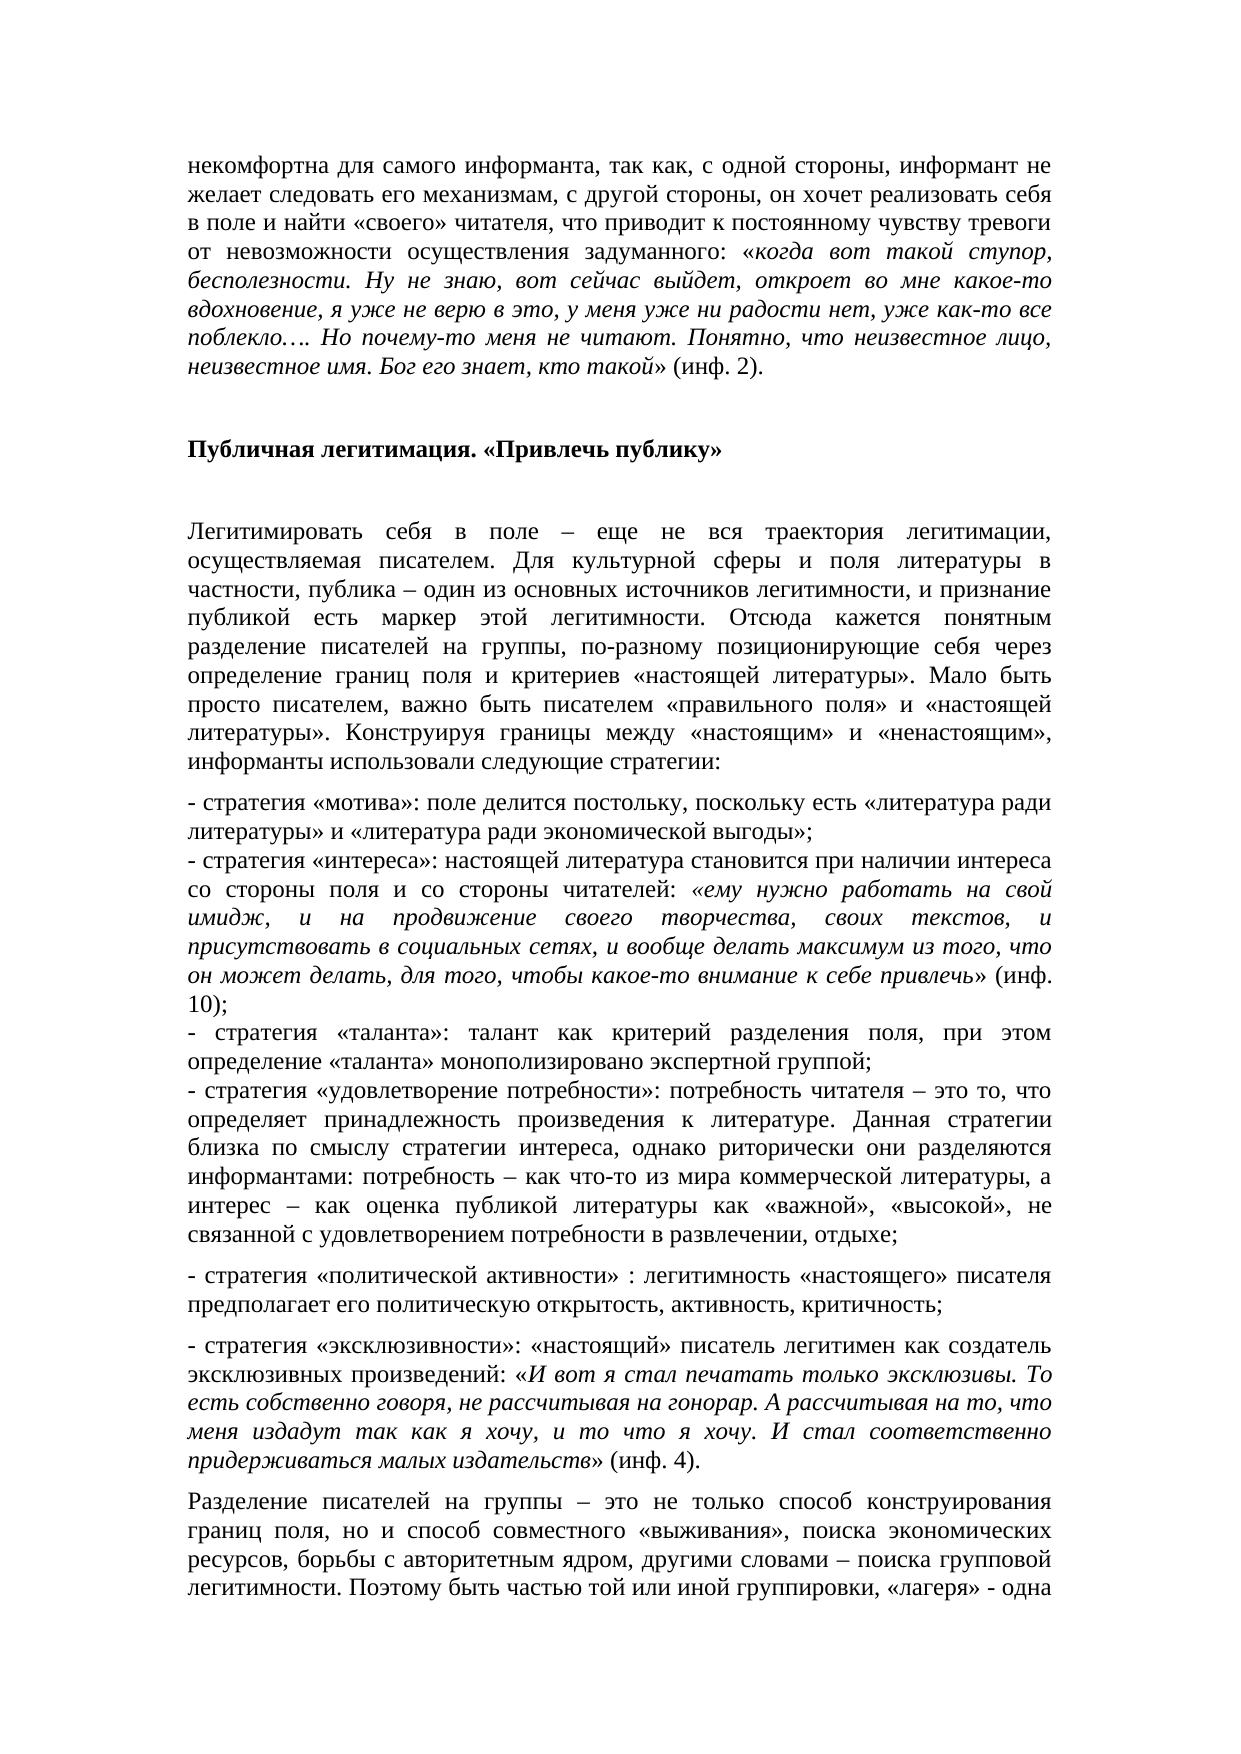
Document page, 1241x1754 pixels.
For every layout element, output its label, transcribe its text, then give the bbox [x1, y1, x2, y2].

text - стратегия «политической активности» : легитимность «настоящего» писателя предполагает его политическую открытость, активность, критичность; [187, 1260, 1053, 1317]
list - стратегия «таланта»: талант как критерий разделения поля, при этом определение «таланта» монополизировано экспертной группой; [187, 1017, 1053, 1075]
text Легитимировать себя в поле – еще не вся траектория легитимации, осуществляемая писателем. Для культурной сферы и поля литературы в частности, публика – один из основных источников легитимности, и признание публикой есть маркер этой легитимности. Отсюда кажется понятным разделение писателей на группы, по-разному позиционирующие себя через определение границ поля и критериев «настоящей литературы». Мало быть просто писателем, важно быть писателем «правильного поля» и «настоящей литературы». Конструируя границы между «настоящим» и «ненастоящим», информанты использовали следующие стратегии: [187, 516, 1053, 775]
list - стратегия «мотива»: поле делится постольку, поскольку есть «литература ради литературы» и «литература ради экономической выгоды»; [187, 787, 1053, 845]
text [187, 1486, 1053, 1601]
list - стратегия «интереса»: настоящей литература становится при наличии интереса со стороны поля и со стороны читателей: «ему нужно работать на свой имидж, и на продвижение своего творчества, своих текстов, и присутствовать в социальных сетях, и вообще делать максимум из того, что он может делать, для того, чтобы какое-то внимание к себе привлечь» (инф. 10); [187, 845, 1053, 1017]
text - стратегия «эксклюзивности»: «настоящий» писатель легитимен как создатель эксклюзивных произведений: «И вот я стал печатать только эксклюзивы. То есть собственно говоря, не рассчитывая на гонорар. А рассчитывая на то, что меня издадут так как я хочу, и то что я хочу. И стал соответственно придерживаться малых издательств» (инф. 4). [187, 1330, 1053, 1474]
list - стратегия «удовлетворение потребности»: потребность читателя – это то, что определяет принадлежность произведения к литературе. Данная стратегии близка по смыслу стратегии интереса, однако риторически они разделяются информантами: потребность – как что-то из мира коммерческой литературы, а интерес – как оценка публикой литературы как «важной», «высокой», не связанной с удовлетворением потребности в развлечении, отдыхе; [187, 1075, 1053, 1247]
text Публичная легитимация. «Привлечь публику» [187, 434, 1053, 462]
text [187, 150, 1053, 380]
